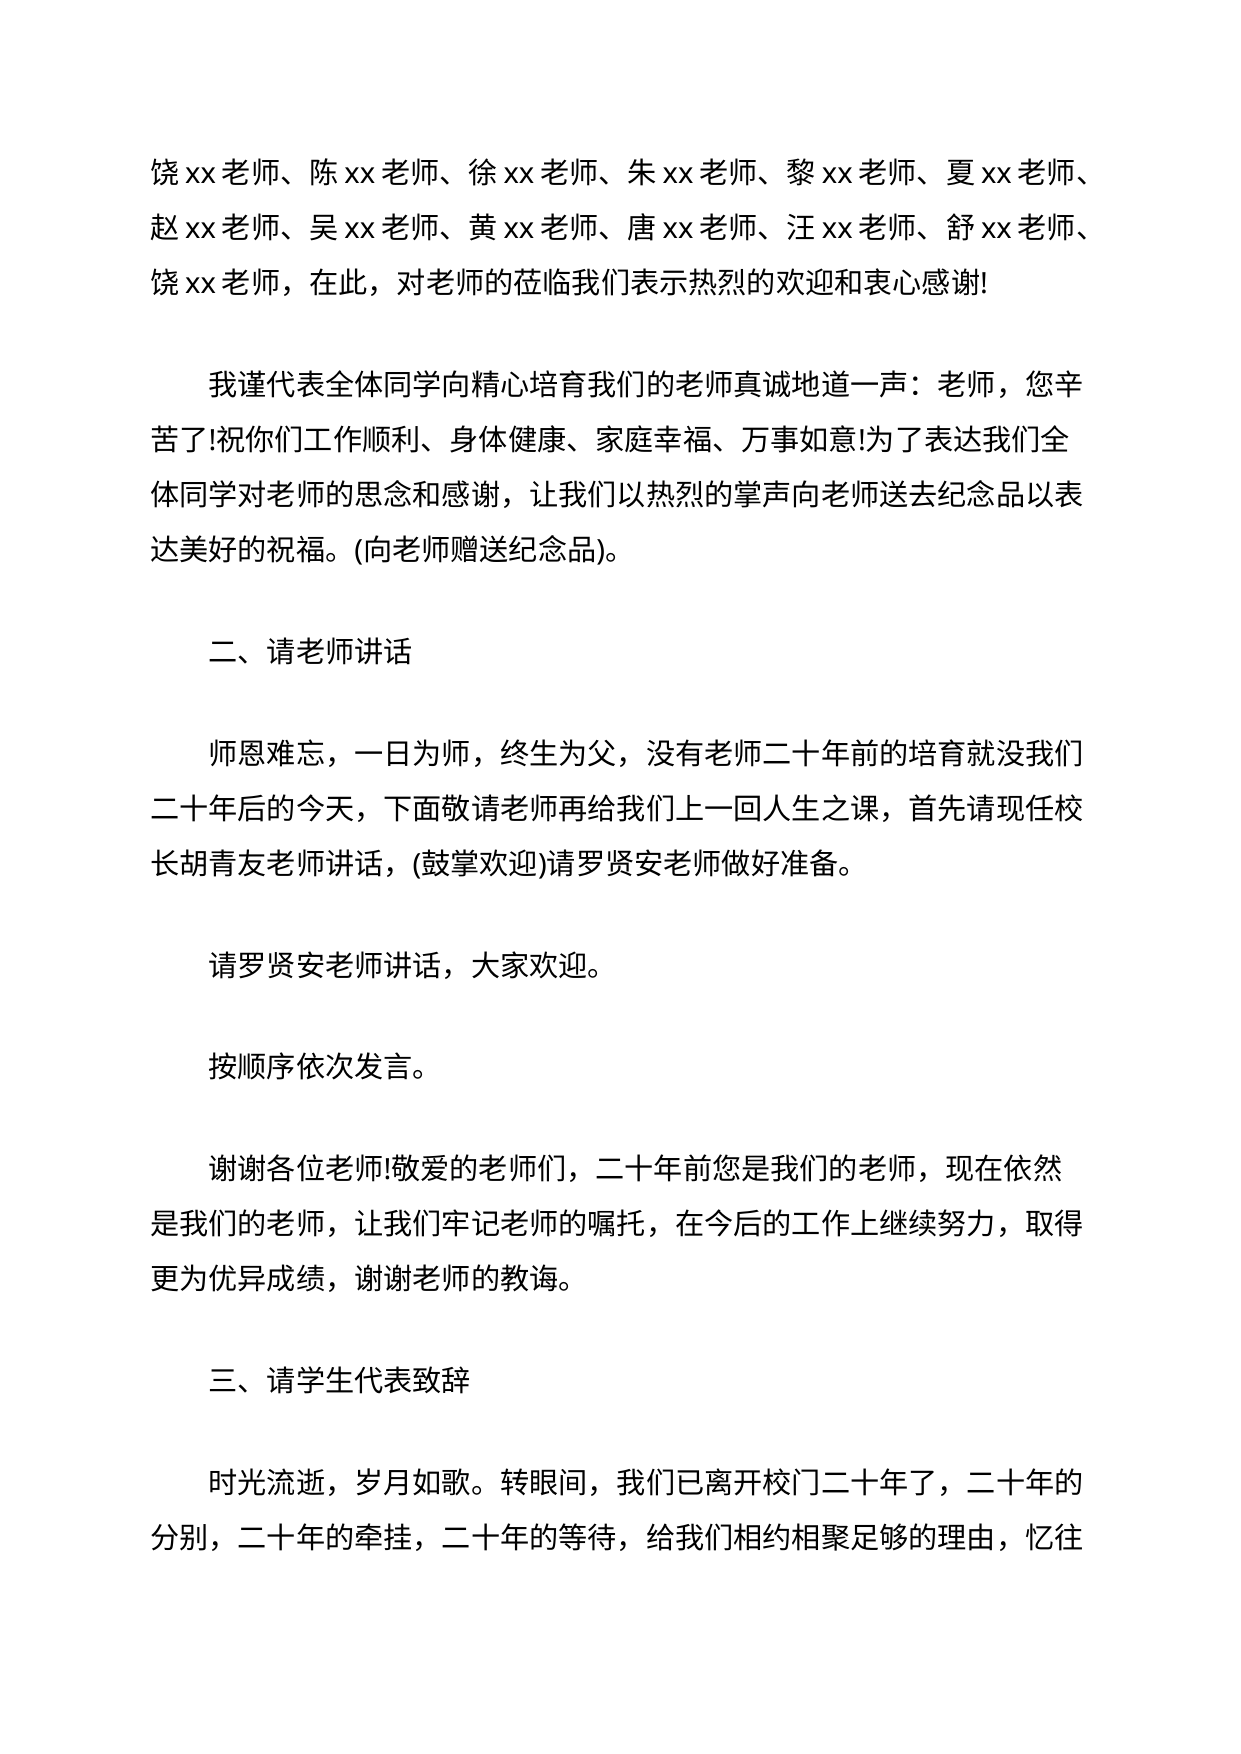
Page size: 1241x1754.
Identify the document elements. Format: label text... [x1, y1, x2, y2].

text 三、请学生代表致辞 [150, 1357, 1090, 1400]
text 师恩难忘，一日为师，终生为父，没有老师二十年前的培育就没我们二十年后的今天，下面敬请老师再给我们上一回人生之课，首先请现任校长胡青友老师讲话，(鼓掌欢迎)请罗贤安老师做好准备。 [150, 731, 1090, 883]
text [150, 1459, 1090, 1556]
text 谢谢各位老师!敬爱的老师们，二十年前您是我们的老师，现在依然是我们的老师，让我们牢记老师的嘱托，在今后的工作上继续努力，取得更为优异成绩，谢谢老师的教诲。 [150, 1146, 1090, 1298]
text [150, 150, 1090, 302]
text 按顺序依次发言。 [150, 1044, 1090, 1086]
text 请罗贤安老师讲话，大家欢迎。 [150, 942, 1090, 984]
text 我谨代表全体同学向精心培育我们的老师真诚地道一声：老师，您辛苦了!祝你们工作顺利、身体健康、家庭幸福、万事如意!为了表达我们全体同学对老师的思念和感谢，让我们以热烈的掌声向老师送去纪念品以表达美好的祝福。(向老师赠送纪念品)。 [150, 362, 1090, 569]
text 二、请老师讲话 [150, 629, 1090, 671]
